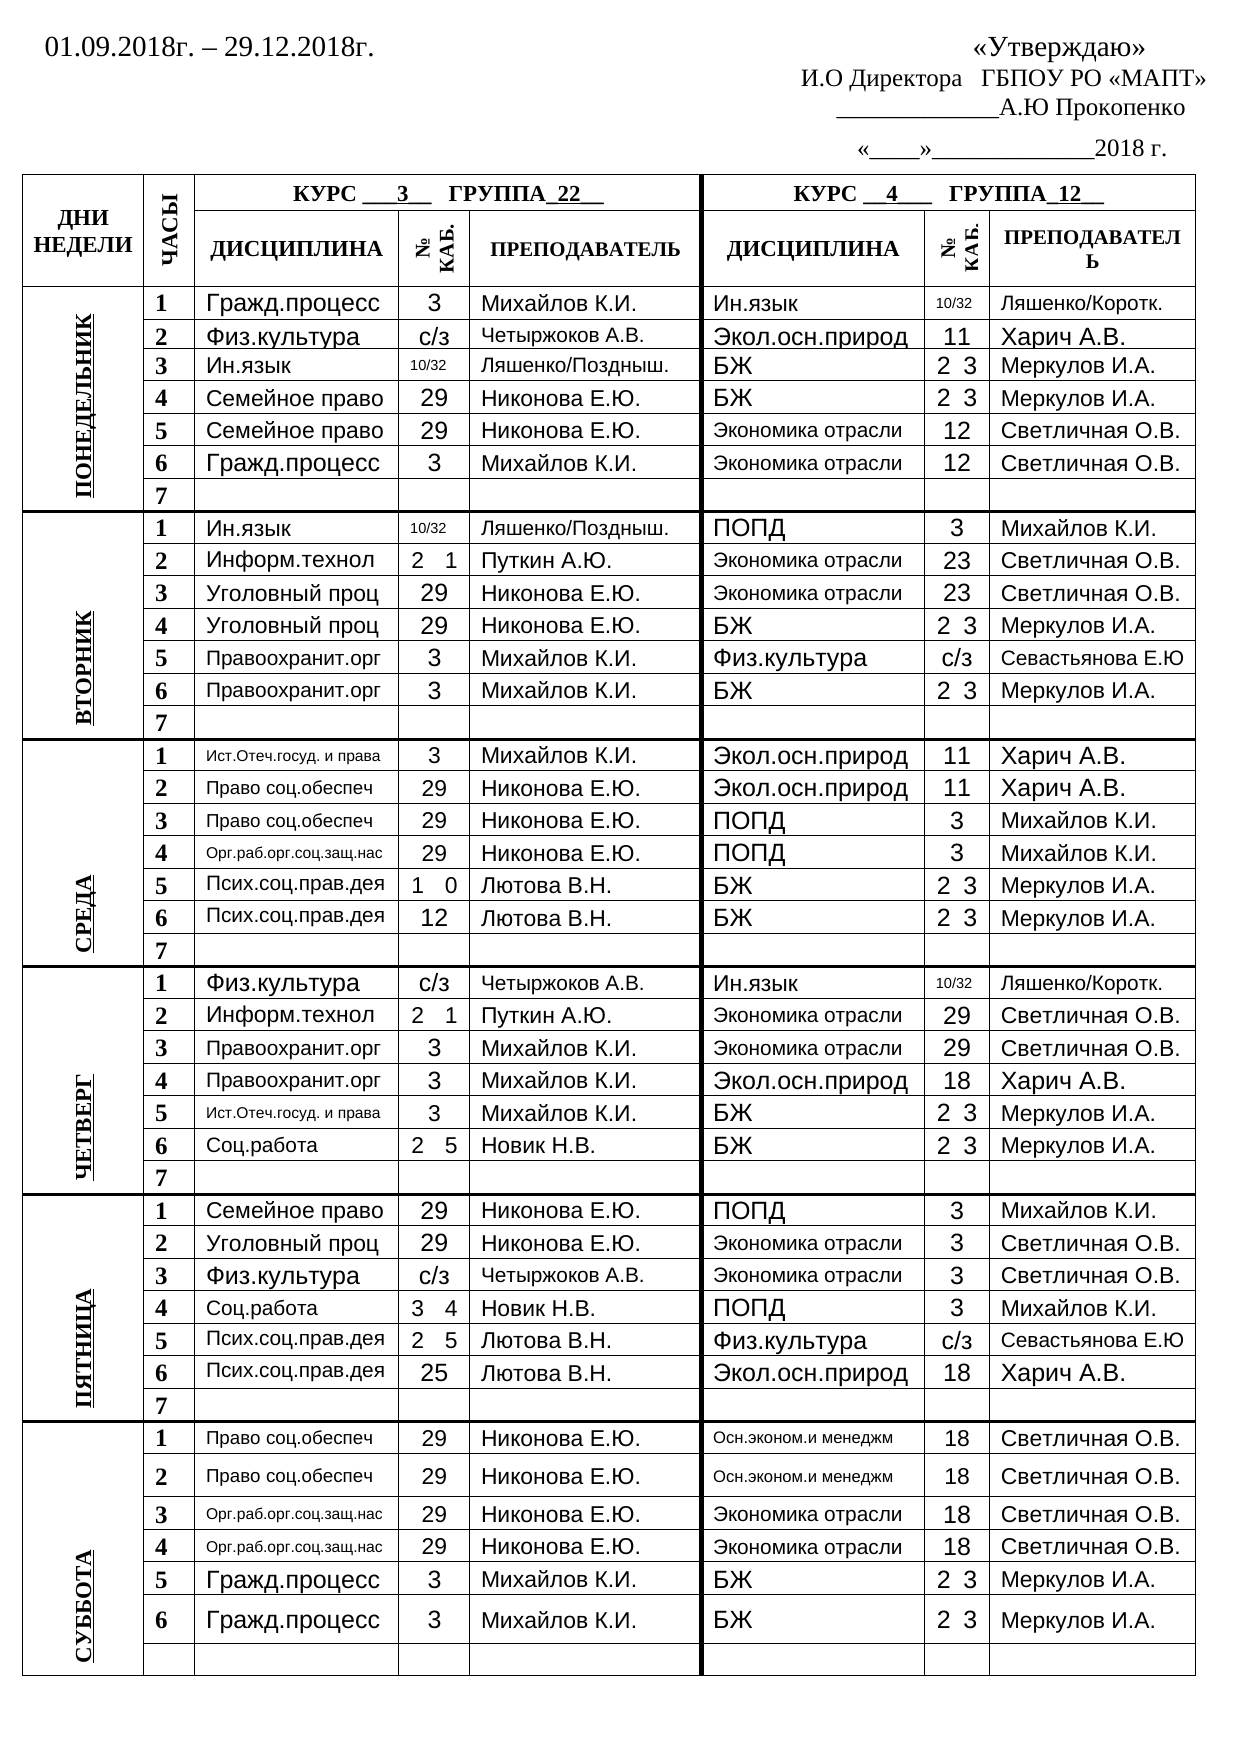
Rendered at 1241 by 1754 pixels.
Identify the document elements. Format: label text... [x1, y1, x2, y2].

table_cell Харич А.В. [990, 741, 1195, 770]
table_cell Михайлов К.И. [470, 1031, 699, 1062]
table_cell ЧЕТВЕРГ [23, 968, 143, 1192]
table_header ДНИ НЕДЕЛИ [23, 175, 143, 286]
table_cell Экол.осн.природ.. [704, 320, 924, 347]
table_cell с/з [399, 320, 469, 347]
table_cell 29 [399, 1423, 469, 1452]
table_cell ВТОРНИК [23, 513, 143, 737]
table_cell [470, 1644, 699, 1675]
table_cell № КАБ. [399, 211, 469, 286]
table_cell Никонова Е.Ю. [470, 609, 699, 640]
table_cell 3 [144, 1031, 194, 1062]
table_cell 1 [144, 741, 194, 770]
table_cell 3 [925, 1259, 989, 1290]
table_cell 12 [925, 414, 989, 445]
table_cell 4 [144, 1530, 194, 1561]
table_cell 21 [399, 999, 469, 1030]
table_cell 23 [925, 609, 989, 640]
table_cell Псих.соц.прав.деят [195, 1324, 398, 1355]
table_cell Осн.эконом.и менеджм [704, 1423, 924, 1452]
table_cell ДИСЦИПЛИНА [704, 211, 924, 286]
table_cell Физ.культура [704, 1324, 924, 1355]
table_cell 5 [144, 1096, 194, 1127]
table_cell 23 [925, 1129, 989, 1160]
table_cell [990, 1161, 1195, 1192]
table_cell [195, 1161, 398, 1192]
table_cell Новик Н.В. [470, 1129, 699, 1160]
table_cell Светличная О.В. [990, 1226, 1195, 1257]
table_cell ПРЕПОДАВАТЕЛЬ [470, 211, 699, 286]
table_cell 12 [925, 446, 989, 477]
table_cell Псих.соц.прав.деят [195, 869, 398, 900]
table_header КУРС ___3__ ГРУППА_22__ [195, 175, 699, 210]
table_cell 29 [399, 1530, 469, 1561]
table_cell 7 [144, 1161, 194, 1192]
table_cell 2 [144, 771, 194, 802]
table_cell с/з [925, 1324, 989, 1355]
table_cell 29 [399, 1226, 469, 1257]
table_cell 29 [925, 999, 989, 1030]
table_cell 18 [925, 1454, 989, 1496]
table_cell Светличная О.В. [990, 1031, 1195, 1062]
table_cell Информ.технолог [195, 544, 398, 575]
table_cell [399, 479, 469, 510]
table_cell 1 [144, 513, 194, 542]
table_cell Экономика отрасли [704, 576, 924, 607]
table_cell Михайлов К.И. [470, 741, 699, 770]
table_cell 25 [399, 1324, 469, 1355]
table_cell 29 [399, 804, 469, 835]
text И.О Директора ГБПОУ РО «МАПТ» [782, 63, 1226, 92]
table_cell Право соц.обеспеч [195, 804, 398, 835]
table_cell ПОПД [704, 513, 924, 542]
table_cell 3 [399, 1595, 469, 1643]
table_cell Орг.раб.орг.соц.защ.нас [195, 836, 398, 867]
table_cell Физ.культура [195, 968, 398, 997]
table_cell 3 [925, 1291, 989, 1322]
table_cell БЖ [704, 1562, 924, 1594]
table_cell Четыржоков А.В. [470, 320, 699, 347]
table_cell [925, 479, 989, 510]
table_cell 4 [144, 381, 194, 412]
table_cell 2 [144, 1454, 194, 1496]
table_cell [925, 934, 989, 965]
table_cell [470, 1161, 699, 1192]
table_cell 11 [925, 741, 989, 770]
table_cell Меркулов И.А. [990, 1562, 1195, 1594]
table_cell Экономика отрасли [704, 1226, 924, 1257]
table_cell 29 [399, 576, 469, 607]
table_cell 5 [144, 1562, 194, 1594]
table_cell Меркулов И.А. [990, 381, 1195, 412]
table_cell Ист.Отеч.госуд. и права [195, 1096, 398, 1127]
table_cell [990, 1644, 1195, 1675]
table_cell Севастьянова Е.Ю [990, 1324, 1195, 1355]
table_cell 5 [144, 414, 194, 445]
table_cell 7 [144, 706, 194, 737]
table_cell Светличная О.В. [990, 544, 1195, 575]
table_cell Светличная О.В. [990, 1530, 1195, 1561]
table_cell [470, 1389, 699, 1420]
table_cell Экономика отрасли [704, 1031, 924, 1062]
table_cell 23 [925, 381, 989, 412]
table_cell с/з [399, 968, 469, 997]
table_cell ПЯТНИЦА [23, 1196, 143, 1420]
table_cell Право соц.обеспеч [195, 1423, 398, 1452]
table_cell [990, 934, 1195, 965]
table_cell № КАБ. [925, 211, 989, 286]
table_cell [704, 479, 924, 510]
text «____»_____________2018 г. [44, 133, 1226, 162]
table_cell 29 [399, 771, 469, 802]
table_cell 3 [925, 513, 989, 542]
table_cell Гражд.процесс [195, 1562, 398, 1594]
table_cell Гражд.процесс [195, 1595, 398, 1643]
table_cell 18 [925, 1064, 989, 1095]
table_cell Никонова Е.Ю. [470, 414, 699, 445]
table_cell ПОПД [704, 1291, 924, 1322]
table_cell 7 [144, 479, 194, 510]
table_cell Правоохранит.орг [195, 674, 398, 705]
table_cell БЖ [704, 674, 924, 705]
table_cell Экол.осн.природ.. [704, 741, 924, 770]
table_cell 3 [399, 446, 469, 477]
table_cell Михайлов К.И. [470, 1595, 699, 1643]
table_cell 3 [399, 741, 469, 770]
table_cell Правоохранит.орг [195, 1031, 398, 1062]
table_cell 3 [144, 1259, 194, 1290]
table_cell Осн.эконом.и менеджм [704, 1454, 924, 1496]
table_cell Светличная О.В. [990, 1497, 1195, 1529]
table_cell [470, 706, 699, 737]
table_cell 4 [144, 1064, 194, 1095]
table_cell 29 [399, 836, 469, 867]
table_cell 23 [925, 869, 989, 900]
table_header ЧАСЫ [144, 175, 194, 286]
table_cell 3 [144, 1497, 194, 1529]
table_cell Светличная О.В. [990, 576, 1195, 607]
table_cell 18 [925, 1356, 989, 1387]
table_cell 3 [144, 349, 194, 380]
table_cell Экономика отрасли [704, 1259, 924, 1290]
table_cell Путкин А.Ю. [470, 544, 699, 575]
table_cell 4 [144, 609, 194, 640]
table_cell ПОПД [704, 836, 924, 867]
table_cell БЖ [704, 381, 924, 412]
table_cell Правоохранит.орг [195, 641, 398, 672]
table_cell 10/32 [399, 349, 469, 380]
table_cell Михайлов К.И. [990, 804, 1195, 835]
text _____________А.Ю Прокопенко [74, 92, 1226, 121]
table_cell Новик Н.В. [470, 1291, 699, 1322]
table_cell 29 [925, 1031, 989, 1062]
table_cell Меркулов И.А. [990, 1595, 1195, 1643]
table_cell Ин.язык [704, 287, 924, 318]
table_cell Харич А.В. [990, 320, 1195, 347]
table_cell ПОНЕДЕЛЬНИК [23, 287, 143, 510]
table_cell Экол.осн.природ.. [704, 1064, 924, 1095]
table_cell Никонова Е.Ю. [470, 1423, 699, 1452]
table_cell [470, 479, 699, 510]
table_cell Меркулов И.А. [990, 674, 1195, 705]
table_cell Меркулов И.А. [990, 869, 1195, 900]
table_cell 34 [399, 1291, 469, 1322]
table_cell [704, 1389, 924, 1420]
table_cell 6 [144, 1356, 194, 1387]
table_cell 23 [925, 901, 989, 932]
table_cell Экономика отрасли [704, 999, 924, 1030]
table_cell Правоохранит.орг [195, 1064, 398, 1095]
table_cell Семейное право [195, 414, 398, 445]
table_cell 3 [399, 287, 469, 318]
table_cell Никонова Е.Ю. [470, 1196, 699, 1225]
table_cell Путкин А.Ю. [470, 999, 699, 1030]
table_cell Никонова Е.Ю. [470, 576, 699, 607]
table_cell Михайлов К.И. [470, 287, 699, 318]
table_cell Ин.язык [195, 349, 398, 380]
table_cell Физ.культура [195, 1259, 398, 1290]
table_cell 23 [925, 576, 989, 607]
table_cell Меркулов И.А. [990, 349, 1195, 380]
table_cell 6 [144, 446, 194, 477]
table_cell БЖ [704, 869, 924, 900]
table_cell Экол.осн.природ.. [704, 1356, 924, 1387]
table_cell 29 [399, 414, 469, 445]
table_cell Харич А.В. [990, 771, 1195, 802]
table_cell [195, 479, 398, 510]
table_cell Лютова В.Н. [470, 1324, 699, 1355]
table_cell Никонова Е.Ю. [470, 771, 699, 802]
table_cell Экономика отрасли [704, 446, 924, 477]
table_cell 25 [399, 1129, 469, 1160]
table_cell 29 [399, 1497, 469, 1529]
table_cell 1 [144, 1196, 194, 1225]
table_cell [704, 1644, 924, 1675]
table_cell ПРЕПОДАВАТЕЛЬ [990, 211, 1195, 286]
table_cell Ляшенко/Коротк. [990, 968, 1195, 997]
table_cell Михайлов К.И. [990, 513, 1195, 542]
table_cell БЖ [704, 349, 924, 380]
table_cell 5 [144, 1324, 194, 1355]
table_cell [925, 1161, 989, 1192]
table_cell [195, 706, 398, 737]
table_cell БЖ [704, 1096, 924, 1127]
table_cell Семейное право [195, 1196, 398, 1225]
table_cell Семейное право [195, 381, 398, 412]
table_cell 1 [144, 287, 194, 318]
table_cell 2 [144, 999, 194, 1030]
table_cell 11 [925, 771, 989, 802]
table_cell 3 [144, 804, 194, 835]
table_cell 25 [399, 1356, 469, 1387]
table_cell Орг.раб.орг.соц.защ.нас [195, 1497, 398, 1529]
table_cell 23 [925, 674, 989, 705]
table_cell [195, 1644, 398, 1675]
table_cell [470, 934, 699, 965]
table_cell Экономика отрасли [704, 1530, 924, 1561]
table_cell Светличная О.В. [990, 1423, 1195, 1452]
table_cell Михайлов К.И. [470, 446, 699, 477]
table_cell 2 [144, 320, 194, 347]
table_cell 1 [144, 968, 194, 997]
table_cell [925, 1644, 989, 1675]
table_cell Право соц.обеспеч [195, 1454, 398, 1496]
table_cell [990, 479, 1195, 510]
table_cell Светличная О.В. [990, 1454, 1195, 1496]
table_cell [704, 706, 924, 737]
table_cell Никонова Е.Ю. [470, 836, 699, 867]
table_cell 18 [925, 1423, 989, 1452]
table_cell 4 [144, 836, 194, 867]
table_cell Соц.работа [195, 1291, 398, 1322]
table_cell Михайлов К.И. [470, 641, 699, 672]
table_cell [195, 934, 398, 965]
table_cell Меркулов И.А. [990, 609, 1195, 640]
table_cell [399, 934, 469, 965]
table_header КУРС __4___ ГРУППА_12__ [704, 175, 1195, 210]
table_cell 3 [399, 1562, 469, 1594]
table_cell Лютова В.Н. [470, 869, 699, 900]
table_cell Экономика отрасли [704, 544, 924, 575]
table_cell Лютова В.Н. [470, 901, 699, 932]
table_cell Орг.раб.орг.соц.защ.нас [195, 1530, 398, 1561]
table_cell 1 [144, 1423, 194, 1452]
table_cell [399, 1161, 469, 1192]
table_cell с/з [399, 1259, 469, 1290]
table_cell 18 [925, 1497, 989, 1529]
table_cell 5 [144, 869, 194, 900]
table_cell 4 [144, 1291, 194, 1322]
table_cell Михайлов К.И. [990, 1196, 1195, 1225]
table_cell Четыржоков А.В. [470, 968, 699, 997]
table_cell Ляшенко/Поздныш. [470, 349, 699, 380]
table_cell Экол.осн.природ.. [704, 771, 924, 802]
table_cell Меркулов И.А. [990, 1129, 1195, 1160]
table_cell 23 [925, 349, 989, 380]
table_cell Лютова В.Н. [470, 1356, 699, 1387]
table_cell 10/32 [925, 287, 989, 318]
table_cell Меркулов И.А. [990, 1096, 1195, 1127]
table_cell Светличная О.В. [990, 1259, 1195, 1290]
table_cell Экономика отрасли [704, 1497, 924, 1529]
text 01.09.2018г. – 29.12.2018г. «Утверждаю» [44, 29, 1226, 63]
table_cell [704, 1161, 924, 1192]
table_cell БЖ [704, 1129, 924, 1160]
table_cell 3 [925, 836, 989, 867]
table_cell [195, 1389, 398, 1420]
table_cell 3 [925, 1196, 989, 1225]
table_cell [399, 1644, 469, 1675]
table_cell [399, 706, 469, 737]
table_cell БЖ [704, 901, 924, 932]
table_cell [990, 1389, 1195, 1420]
table_cell 3 [144, 576, 194, 607]
table_cell Михайлов К.И. [990, 1291, 1195, 1322]
table_cell [925, 1389, 989, 1420]
table_cell 18 [925, 1530, 989, 1561]
table_cell 12 [399, 901, 469, 932]
table_cell 7 [144, 1389, 194, 1420]
table_cell Михайлов К.И. [470, 1096, 699, 1127]
table_cell БЖ [704, 609, 924, 640]
table_cell 3 [399, 1031, 469, 1062]
table_cell 29 [399, 381, 469, 412]
table_cell Информ.технолог [195, 999, 398, 1030]
table_cell Никонова Е.Ю. [470, 804, 699, 835]
table_cell Четыржоков А.В. [470, 1259, 699, 1290]
table_cell 3 [399, 1096, 469, 1127]
table_cell 6 [144, 674, 194, 705]
table_cell [399, 1389, 469, 1420]
table_cell Псих.соц.прав.деят [195, 901, 398, 932]
table_cell Право соц.обеспеч [195, 771, 398, 802]
table_cell Меркулов И.А. [990, 901, 1195, 932]
table_cell 6 [144, 1129, 194, 1160]
table_cell Экономика отрасли [704, 414, 924, 445]
table_cell ПОПД [704, 1196, 924, 1225]
table_cell Псих.соц.прав.деят [195, 1356, 398, 1387]
table_cell Никонова Е.Ю. [470, 381, 699, 412]
table_cell 3 [399, 1064, 469, 1095]
table_cell Севастьянова Е.Ю [990, 641, 1195, 672]
table_cell Ляшенко/Коротк. [990, 287, 1195, 318]
table_cell 23 [925, 1562, 989, 1594]
table_cell 21 [399, 544, 469, 575]
table_cell 23 [925, 1096, 989, 1127]
table_cell 7 [144, 934, 194, 965]
table_cell Никонова Е.Ю. [470, 1497, 699, 1529]
table_cell 23 [925, 544, 989, 575]
table_cell Гражд.процесс [195, 446, 398, 477]
table_cell 10/32 [925, 968, 989, 997]
table_cell [144, 1644, 194, 1675]
table_cell Уголовный проц [195, 609, 398, 640]
table_cell 10 [399, 869, 469, 900]
table_cell Михайлов К.И. [470, 1562, 699, 1594]
table_cell Харич А.В. [990, 1356, 1195, 1387]
table_cell 3 [399, 641, 469, 672]
table_cell Светличная О.В. [990, 999, 1195, 1030]
table_cell Михайлов К.И. [470, 674, 699, 705]
table_cell Соц.работа [195, 1129, 398, 1160]
table_cell Михайлов К.И. [470, 1064, 699, 1095]
table_cell 2 [144, 544, 194, 575]
table_cell Ин.язык [195, 513, 398, 542]
table_cell с/з [925, 641, 989, 672]
table_cell Михайлов К.И. [990, 836, 1195, 867]
table_cell 6 [144, 1595, 194, 1643]
table_cell Никонова Е.Ю. [470, 1454, 699, 1496]
table_cell 10/32 [399, 513, 469, 542]
table_cell Ляшенко/Поздныш. [470, 513, 699, 542]
table_cell СРЕДА [23, 741, 143, 965]
table_cell 29 [399, 609, 469, 640]
table_cell 23 [925, 1595, 989, 1643]
table_cell Физ.культура [704, 641, 924, 672]
table_cell БЖ [704, 1595, 924, 1643]
table_cell Светличная О.В. [990, 446, 1195, 477]
table_cell Харич А.В. [990, 1064, 1195, 1095]
table_cell Никонова Е.Ю. [470, 1530, 699, 1561]
table_cell Светличная О.В. [990, 414, 1195, 445]
table_cell [925, 706, 989, 737]
table_cell 29 [399, 1196, 469, 1225]
table_cell Ин.язык [704, 968, 924, 997]
table_cell СУББОТА [23, 1423, 143, 1675]
table_cell 3 [925, 804, 989, 835]
table_cell Уголовный проц [195, 576, 398, 607]
table_cell Гражд.процесс [195, 287, 398, 318]
table_cell Физ.культура [195, 320, 398, 347]
table_cell ПОПД [704, 804, 924, 835]
table_cell Ист.Отеч.госуд. и права [195, 741, 398, 770]
table_cell 3 [925, 1226, 989, 1257]
table_cell Никонова Е.Ю. [470, 1226, 699, 1257]
table_cell [990, 706, 1195, 737]
table_cell 3 [399, 674, 469, 705]
table_cell 5 [144, 641, 194, 672]
table_cell ДИСЦИПЛИНА [195, 211, 398, 286]
table_cell 6 [144, 901, 194, 932]
table_cell 11 [925, 320, 989, 347]
table_cell 2 [144, 1226, 194, 1257]
table_cell Уголовный проц [195, 1226, 398, 1257]
table_cell 29 [399, 1454, 469, 1496]
table_cell [704, 934, 924, 965]
